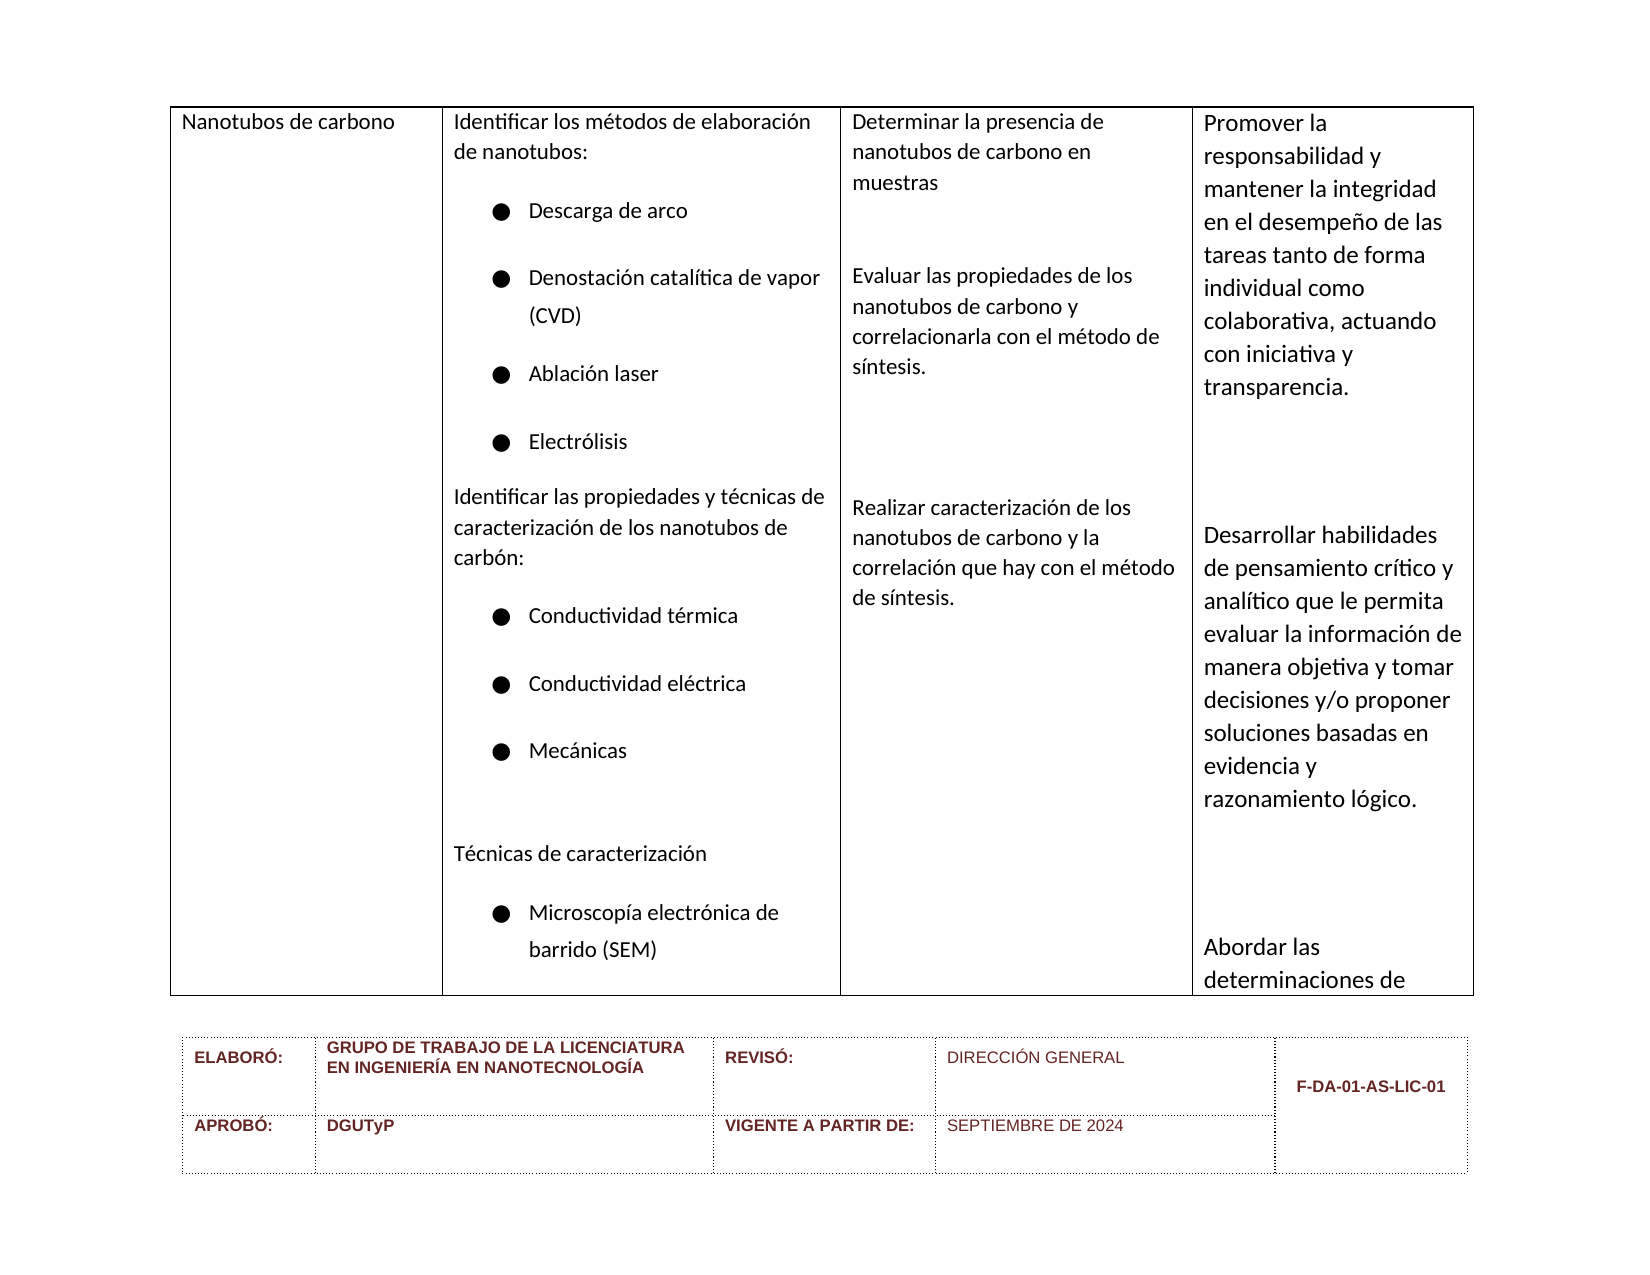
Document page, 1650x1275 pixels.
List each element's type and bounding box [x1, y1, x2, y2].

table_cell [841, 108, 1192, 995]
table_cell [1193, 108, 1473, 995]
table_cell [443, 108, 840, 995]
table_cell [171, 108, 442, 995]
